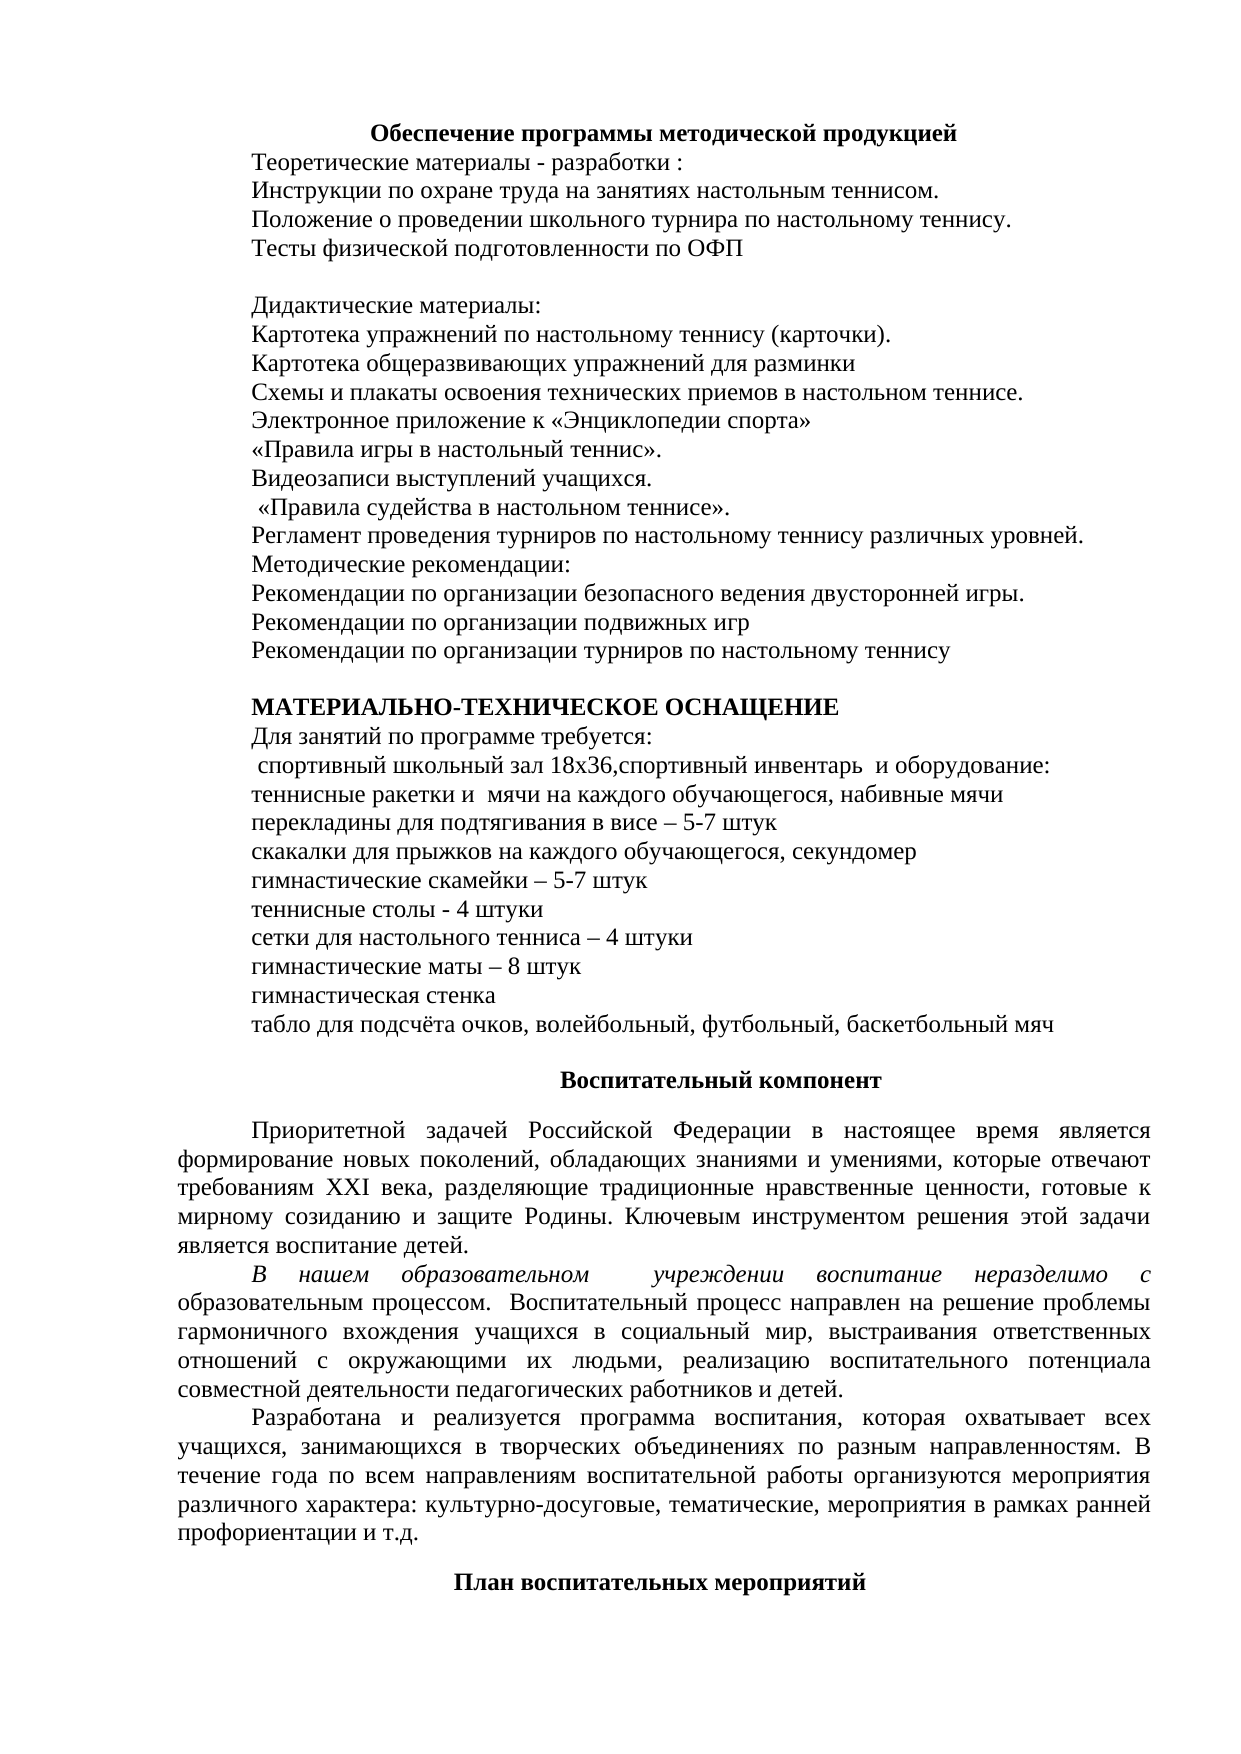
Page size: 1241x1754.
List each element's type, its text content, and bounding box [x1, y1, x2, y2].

text Разработана и реализуется программа воспитания, которая охватывает всех учащихся, занимающихся в творческих объединениях по разным направленностям. В течение года по всем направлениям воспитательной работы организуются мероприятия различного характера: культурно-досуговые, тематические, мероприятия в рамках ранней профориентации и т.д. [177, 1402, 1152, 1546]
text Картотека упражнений по настольному теннису (карточки). [177, 319, 1152, 348]
text Рекомендации по организации подвижных игр [177, 607, 1152, 636]
text табло для подсчёта очков, волейбольный, футбольный, баскетбольный мяч [177, 1009, 1152, 1037]
text Для занятий по программе требуется: [177, 721, 1152, 750]
text Методические рекомендации: [177, 549, 1152, 578]
text Видеозаписи выступлений учащихся. [177, 463, 1152, 492]
text Картотека общеразвивающих упражнений для разминки [177, 348, 1152, 377]
list Воспитательный компонент [290, 1065, 1152, 1094]
text МАТЕРИАЛЬНО-ТЕХНИЧЕСКОЕ ОСНАЩЕНИЕ [177, 692, 1152, 721]
text Рекомендации по организации безопасного ведения двусторонней игры. [177, 578, 1152, 607]
text гимнастические скамейки – 5-7 штук [177, 865, 1152, 894]
text перекладины для подтягивания в висе – 5-7 штук [177, 807, 1152, 836]
text Приоритетной задачей Российской Федерации в настоящее время является формирование новых поколений, обладающих знаниями и умениями, которые отвечают требованиям XXI века, разделяющие традиционные нравственные ценности, готовые к мирному созиданию и защите Родины. Ключевым инструментом решения этой задачи является воспитание детей. [177, 1115, 1152, 1259]
text гимнастическая стенка [177, 980, 1152, 1009]
text скакалки для прыжков на каждого обучающегося, секундомер [177, 836, 1152, 865]
text План воспитательных мероприятий [177, 1567, 1143, 1596]
text В нашем образовательном учреждении воспитание неразделимо с образовательным процессом. Воспитательный процесс направлен на решение проблемы гармоничного вхождения учащихся в социальный мир, выстраивания ответственных отношений с окружающими их людьми, реализацию воспитательного потенциала совместной деятельности педагогических работников и детей. [177, 1259, 1152, 1402]
text сетки для настольного тенниса – 4 штуки [177, 922, 1152, 951]
text Дидактические материалы: [177, 291, 1152, 319]
text гимнастические маты – 8 штук [177, 951, 1152, 980]
text спортивный школьный зал 18x36,спортивный инвентарь и оборудование: [177, 750, 1152, 779]
text Теоретические материалы - разработки : [177, 147, 1152, 176]
text Инструкции по охране труда на занятиях настольным теннисом. [177, 176, 1152, 204]
text теннисные ракетки и мячи на каждого обучающегося, набивные мячи [177, 779, 1152, 807]
text Положение о проведении школьного турнира по настольному теннису. [177, 204, 1152, 233]
text Тесты физической подготовленности по ОФП [177, 233, 1152, 262]
text «Правила игры в настольный теннис». [177, 434, 1152, 463]
text Рекомендации по организации турниров по настольному теннису [177, 636, 1152, 664]
text Схемы и плакаты освоения технических приемов в настольном теннисе. [177, 377, 1152, 406]
text «Правила судейства в настольном теннисе». [177, 492, 1152, 521]
text Регламент проведения турниров по настольному теннису различных уровней. [177, 521, 1152, 549]
text Обеспечение программы методической продукцией [177, 118, 1152, 147]
text теннисные столы - 4 штуки [177, 894, 1152, 922]
text Электронное приложение к «Энциклопедии спорта» [177, 406, 1152, 434]
